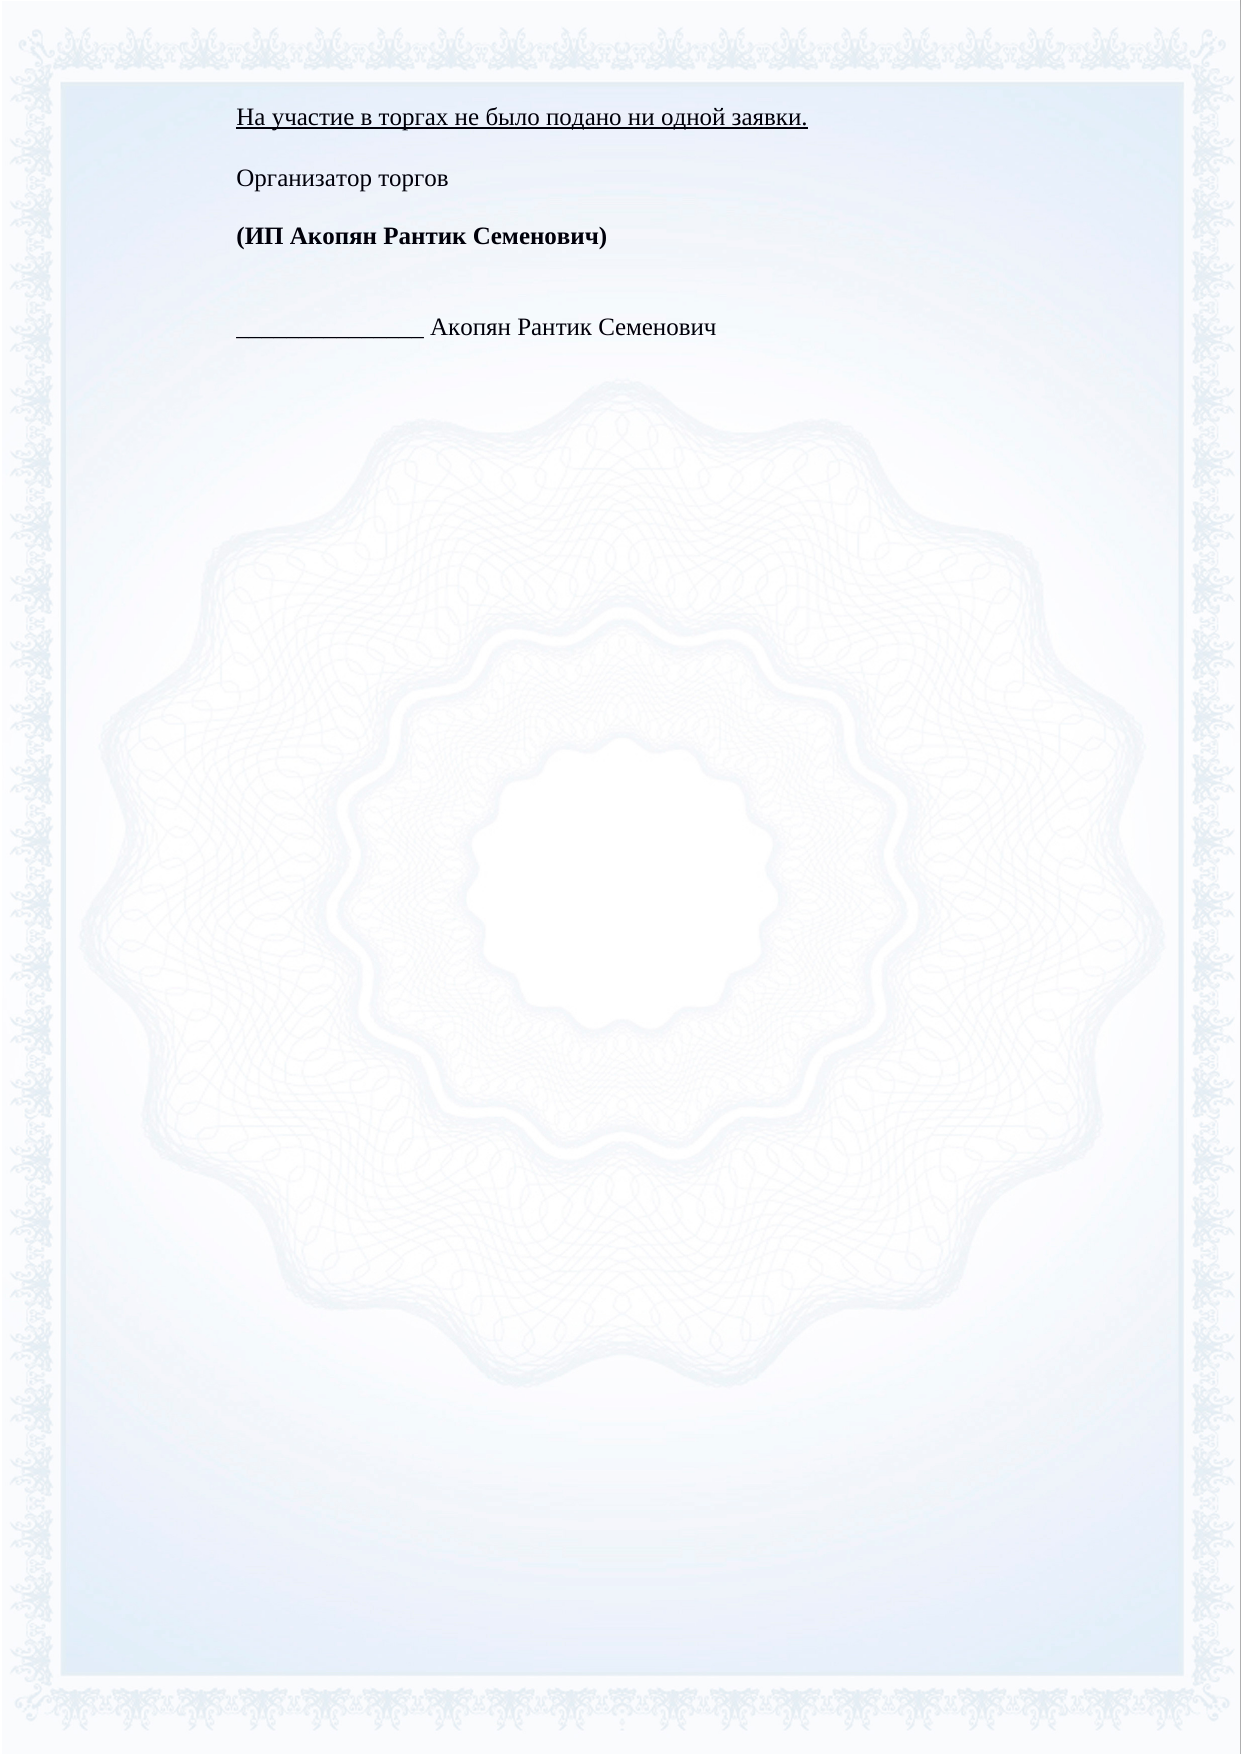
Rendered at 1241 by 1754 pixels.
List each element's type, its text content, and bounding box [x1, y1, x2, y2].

text На участие в торгах не было подано ни одной заявки. [192, 102, 1122, 131]
text Организатор торгов [236, 163, 1122, 192]
picture [2, 1, 1241, 1754]
text (ИП Акопян Рантик Семенович) [236, 221, 1122, 250]
text _______________ Акопян Рантик Семенович [236, 312, 1122, 341]
